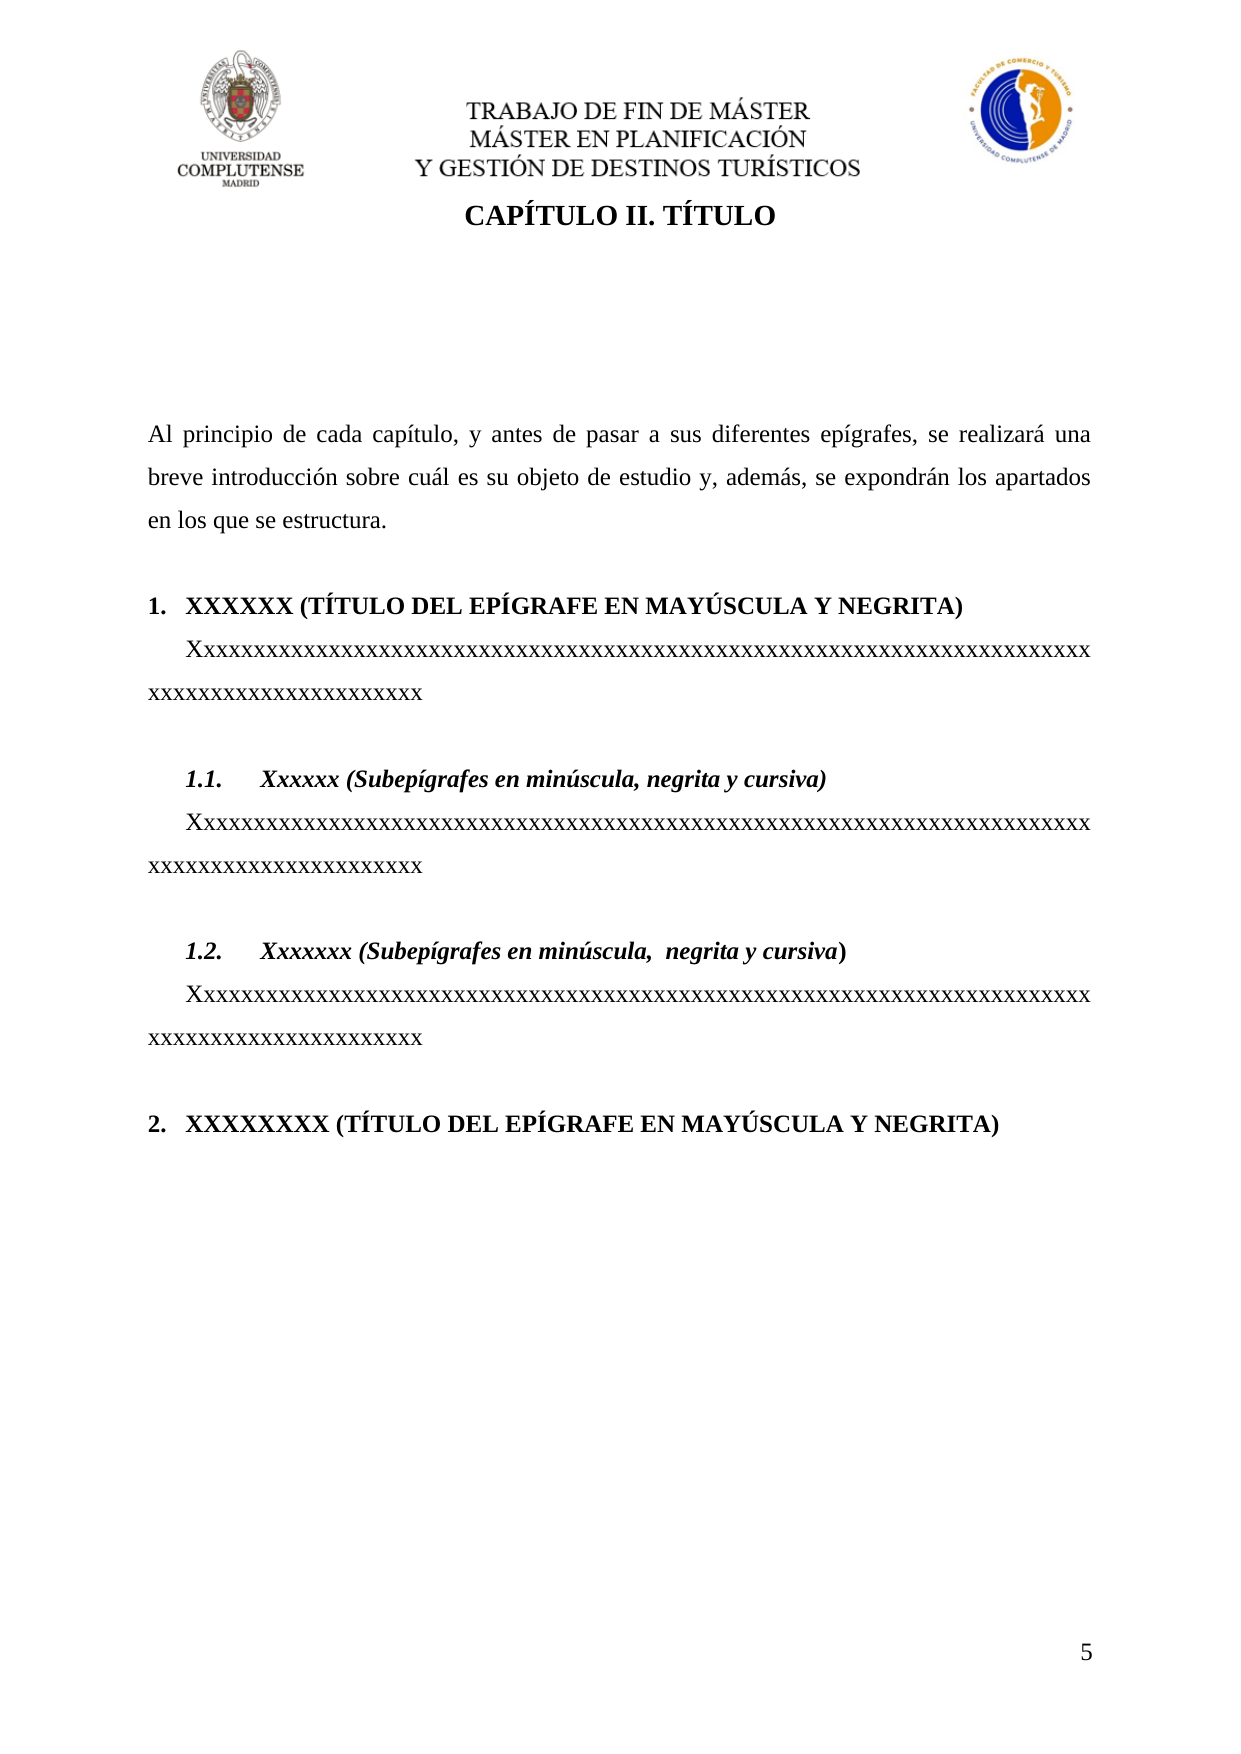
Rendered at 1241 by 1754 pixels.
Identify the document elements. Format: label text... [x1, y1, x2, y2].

text Al principio de cada capítulo, y antes de pasar a sus diferentes epígrafes, se realizará una breve introducción sobre cuál es su objeto de estudio y, además, se expondrán los apartados en los que se estructura. [148, 419, 1092, 534]
list XXXXXX (TÍTULO DEL EPÍGRAFE EN MAYÚSCULA Y NEGRITA) [148, 591, 1092, 620]
text Xxxxxxxxxxxxxxxxxxxxxxxxxxxxxxxxxxxxxxxxxxxxxxxxxxxxxxxxxxxxxxxxxxxxxxxxxxxxxxxxxxxxxxxxxxxxxx [148, 979, 1092, 1051]
list Xxxxxx (Subepígrafes en minúscula, negrita y cursiva) [185, 764, 1092, 792]
text Xxxxxxxxxxxxxxxxxxxxxxxxxxxxxxxxxxxxxxxxxxxxxxxxxxxxxxxxxxxxxxxxxxxxxxxxxxxxxxxxxxxxxxxxxxxxxx [148, 634, 1092, 706]
text CAPÍTULO II. TÍTULO [148, 148, 1092, 232]
text Xxxxxxxxxxxxxxxxxxxxxxxxxxxxxxxxxxxxxxxxxxxxxxxxxxxxxxxxxxxxxxxxxxxxxxxxxxxxxxxxxxxxxxxxxxxxxx [148, 807, 1092, 879]
list Xxxxxxx (Subepígrafes en minúscula, negrita y cursiva) [185, 936, 1092, 965]
list XXXXXXXX (TÍTULO DEL EPÍGRAFE EN MAYÚSCULA Y NEGRITA) [148, 1109, 1092, 1137]
picture [147, 34, 1093, 197]
